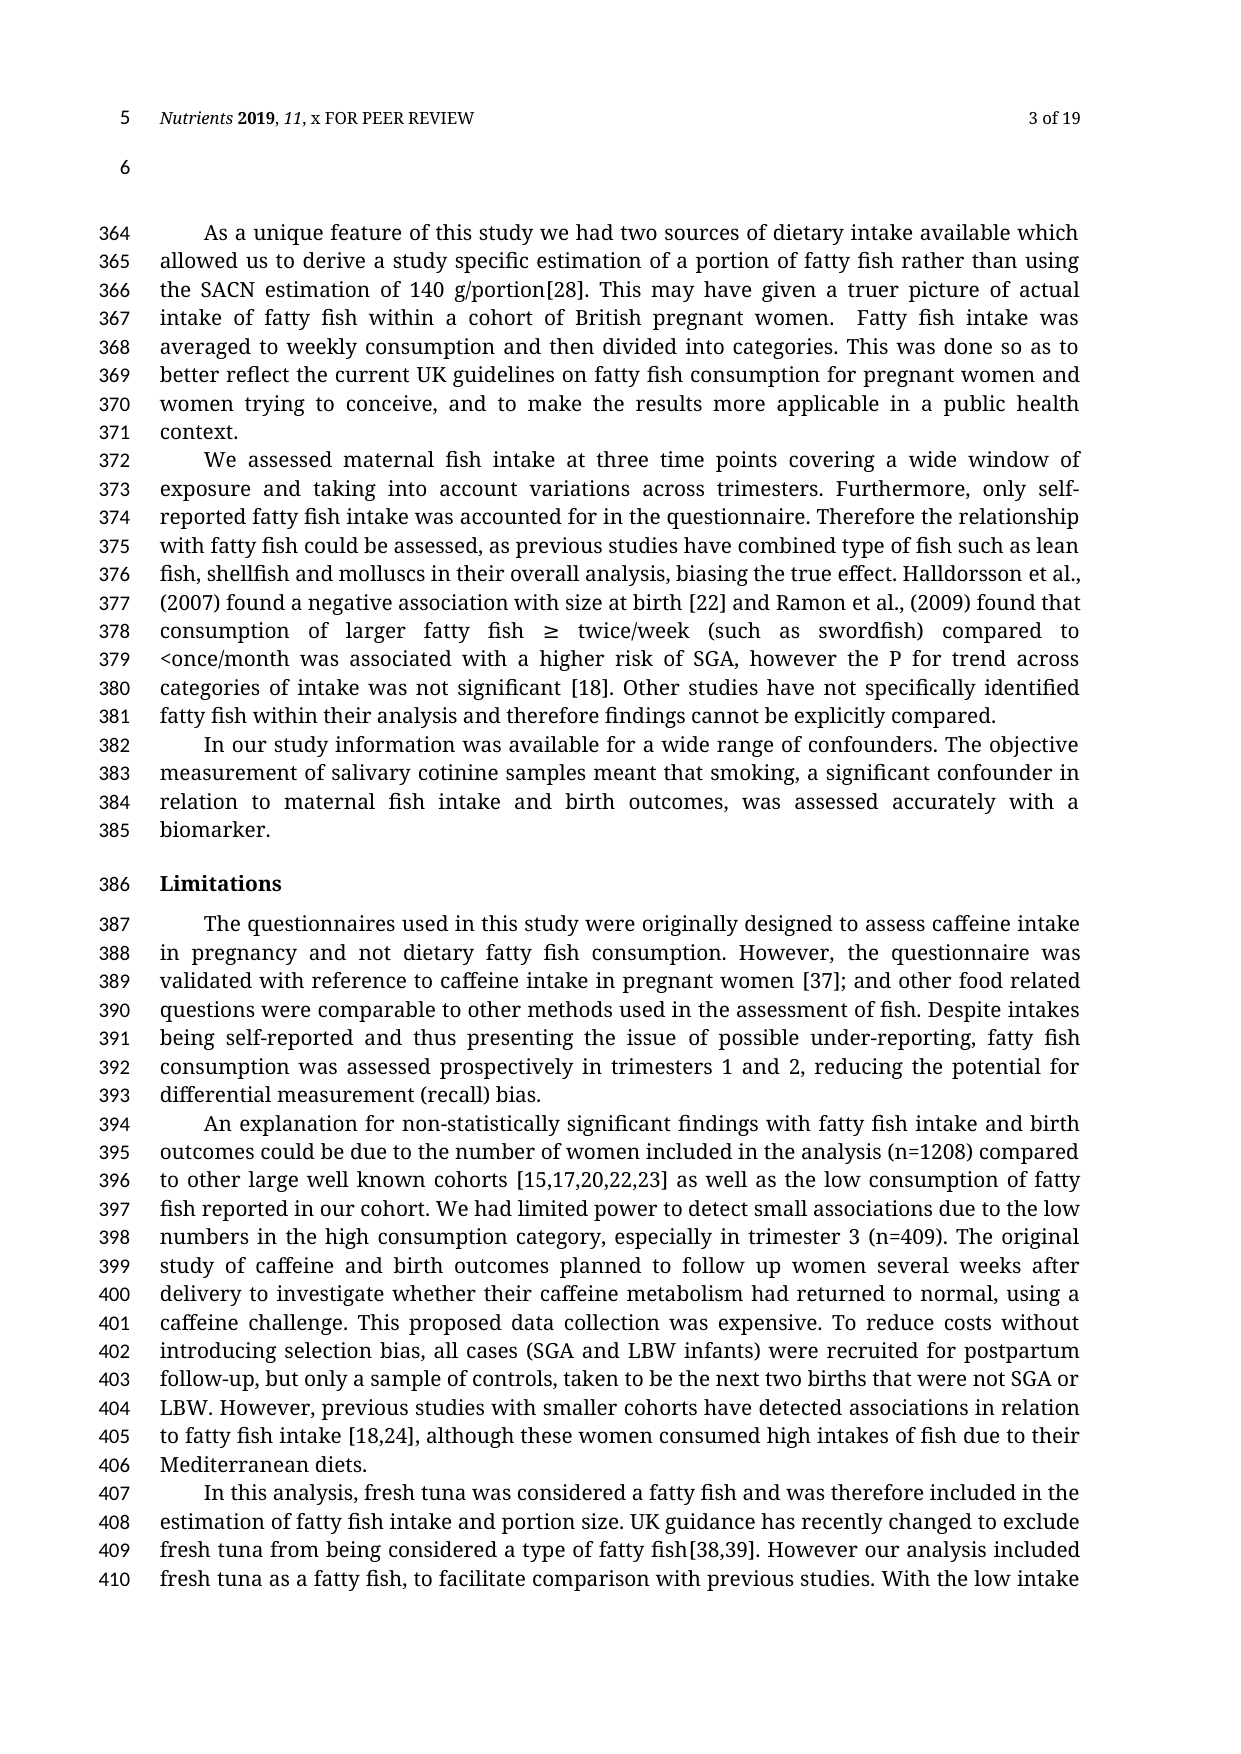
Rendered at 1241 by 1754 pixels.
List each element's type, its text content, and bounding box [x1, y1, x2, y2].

text The questionnaires used in this study were originally designed to assess caffeine intake in pregnancy and not dietary fatty fish consumption. However, the questionnaire was validated with reference to caffeine intake in pregnant women [37]; and other food related questions were comparable to other methods used in the assessment of fish. Despite intakes being self-reported and thus presenting the issue of possible under-reporting, fatty fish consumption was assessed prospectively in trimesters 1 and 2, reducing the potential for differential measurement (recall) bias. [159, 909, 1081, 1109]
text In our study information was available for a wide range of confounders. The objective measurement of salivary cotinine samples meant that smoking, a significant confounder in relation to maternal fish intake and birth outcomes, was assessed accurately with a biomarker. [159, 730, 1081, 844]
subtitle Limitations [159, 869, 1081, 897]
text We assessed maternal fish intake at three time points covering a wide window of exposure and taking into account variations across trimesters. Furthermore, only self-reported fatty fish intake was accounted for in the questionnaire. Therefore the relationship with fatty fish could be assessed, as previous studies have combined type of fish such as lean fish, shellfish and molluscs in their overall analysis, biasing the true effect. Halldorsson et al., (2007) found a negative association with size at birth [22] and Ramon et al., (2009) found that consumption of larger fatty fish ≥ twice/week (such as swordfish) compared to <once/month was associated with a higher risk of SGA, however the P for trend across categories of intake was not significant [18]. Other studies have not specifically identified fatty fish within their analysis and therefore findings cannot be explicitly compared. [159, 446, 1081, 730]
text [159, 1478, 1081, 1592]
text An explanation for non-statistically significant findings with fatty fish intake and birth outcomes could be due to the number of women included in the analysis (n=1208) compared to other large well known cohorts [15,17,20,22,23] as well as the low consumption of fatty fish reported in our cohort. We had limited power to detect small associations due to the low numbers in the high consumption category, especially in trimester 3 (n=409). The original study of caffeine and birth outcomes planned to follow up women several weeks after delivery to investigate whether their caffeine metabolism had returned to normal, using a caffeine challenge. This proposed data collection was expensive. To reduce costs without introducing selection bias, all cases (SGA and LBW infants) were recruited for postpartum follow-up, but only a sample of controls, taken to be the next two births that were not SGA or LBW. However, previous studies with smaller cohorts have detected associations in relation to fatty fish intake [18,24], although these women consumed high intakes of fish due to their Mediterranean diets. [159, 1109, 1081, 1478]
text As a unique feature of this study we had two sources of dietary intake available which allowed us to derive a study specific estimation of a portion of fatty fish rather than using the SACN estimation of 140 g/portion[28]. This may have given a truer picture of actual intake of fatty fish within a cohort of British pregnant women. Fatty fish intake was averaged to weekly consumption and then divided into categories. This was done so as to better reflect the current UK guidelines on fatty fish consumption for pregnant women and women trying to conceive, and to make the results more applicable in a public health context. [159, 218, 1081, 446]
